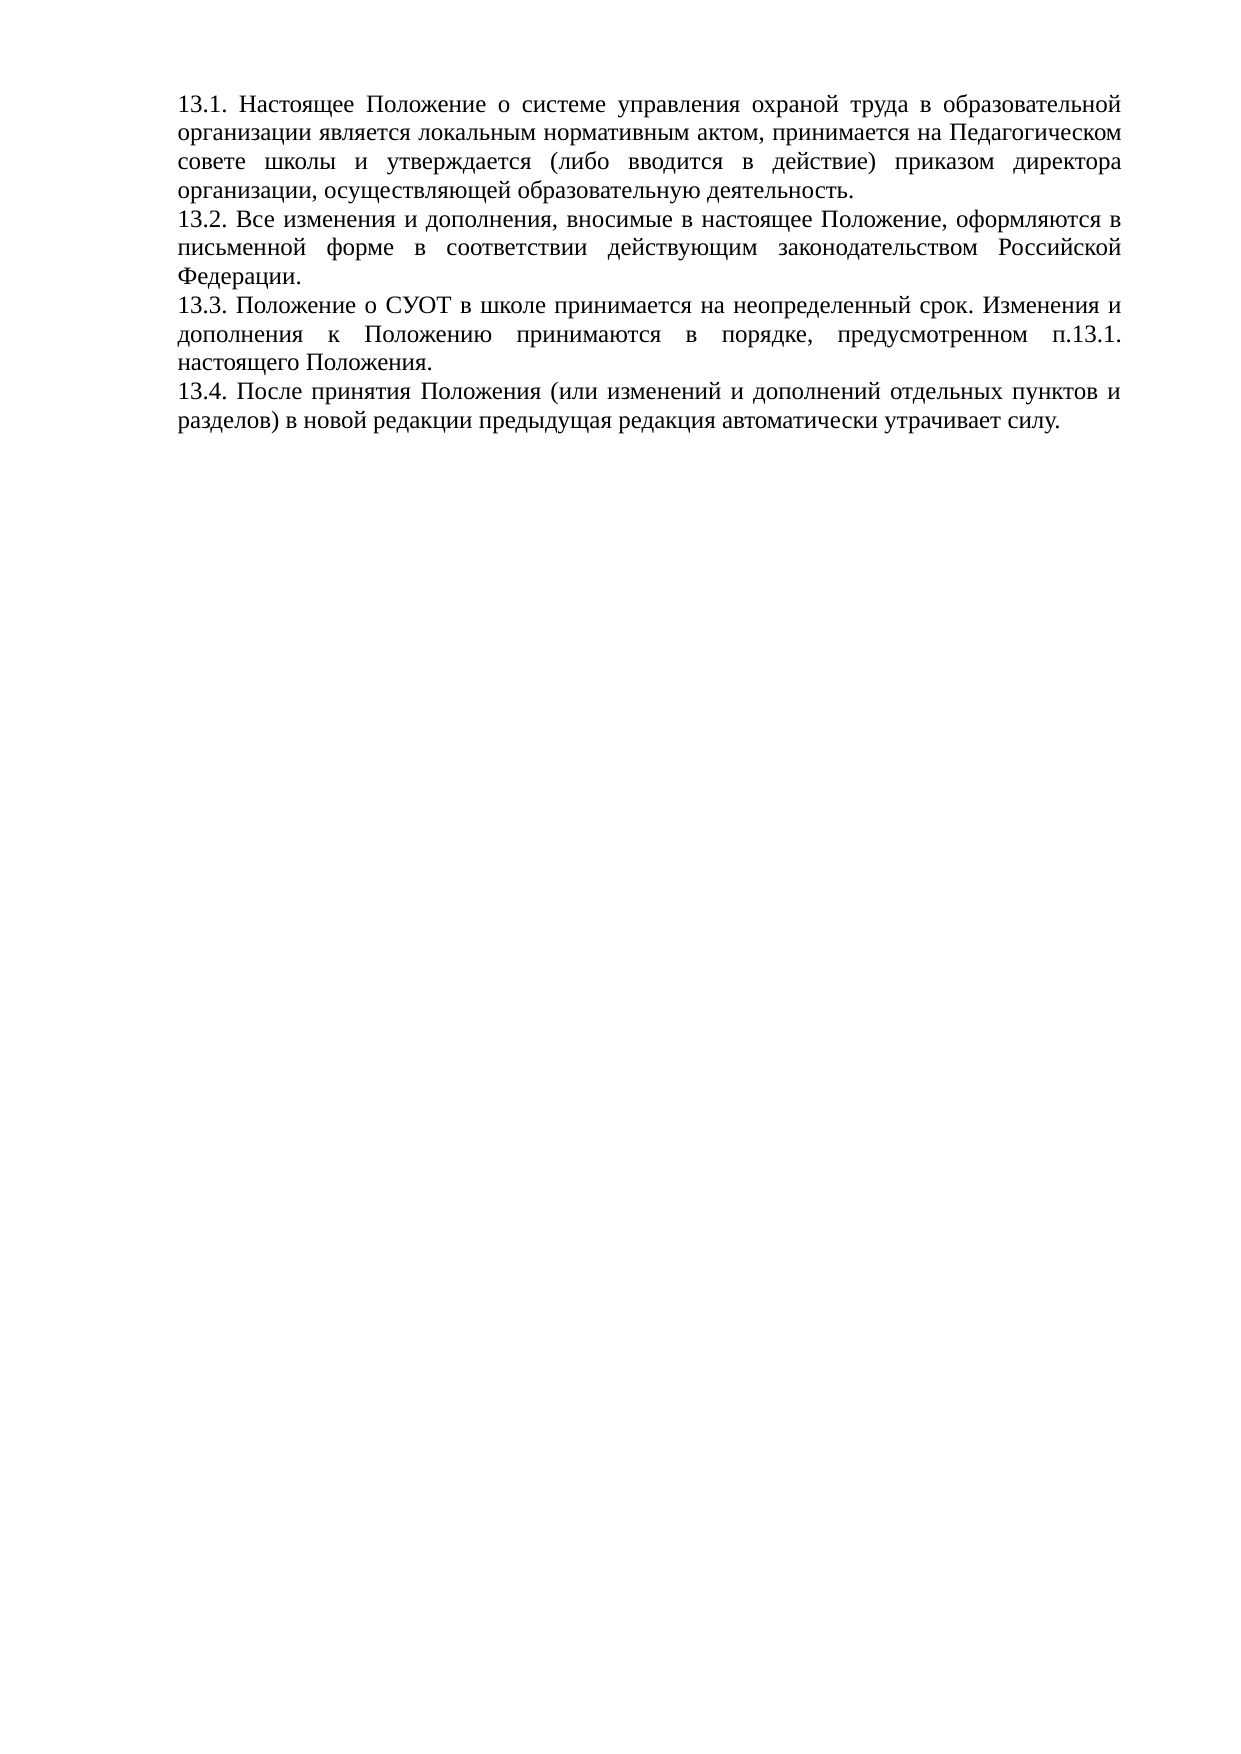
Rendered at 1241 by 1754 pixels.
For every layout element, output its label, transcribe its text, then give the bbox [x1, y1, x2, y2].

text 13.1. Настоящее Положение о системе управления охраной труда в образовательной организации является локальным нормативным актом, принимается на Педагогическом совете школы и утверждается (либо вводится в действие) приказом директора организации, осуществляющей образовательную деятельность. [177, 89, 1122, 204]
text 13.3. Положение о СУОТ в школе принимается на неопределенный срок. Изменения и дополнения к Положению принимаются в порядке, предусмотренном п.13.1. настоящего Положения. [177, 290, 1122, 376]
text 13.2. Все изменения и дополнения, вносимые в настоящее Положение, оформляются в письменной форме в соответствии действующим законодательством Российской Федерации. [177, 204, 1122, 290]
text 13.4. После принятия Положения (или изменений и дополнений отдельных пунктов и разделов) в новой редакции предыдущая редакция автоматически утрачивает силу. [177, 376, 1122, 434]
